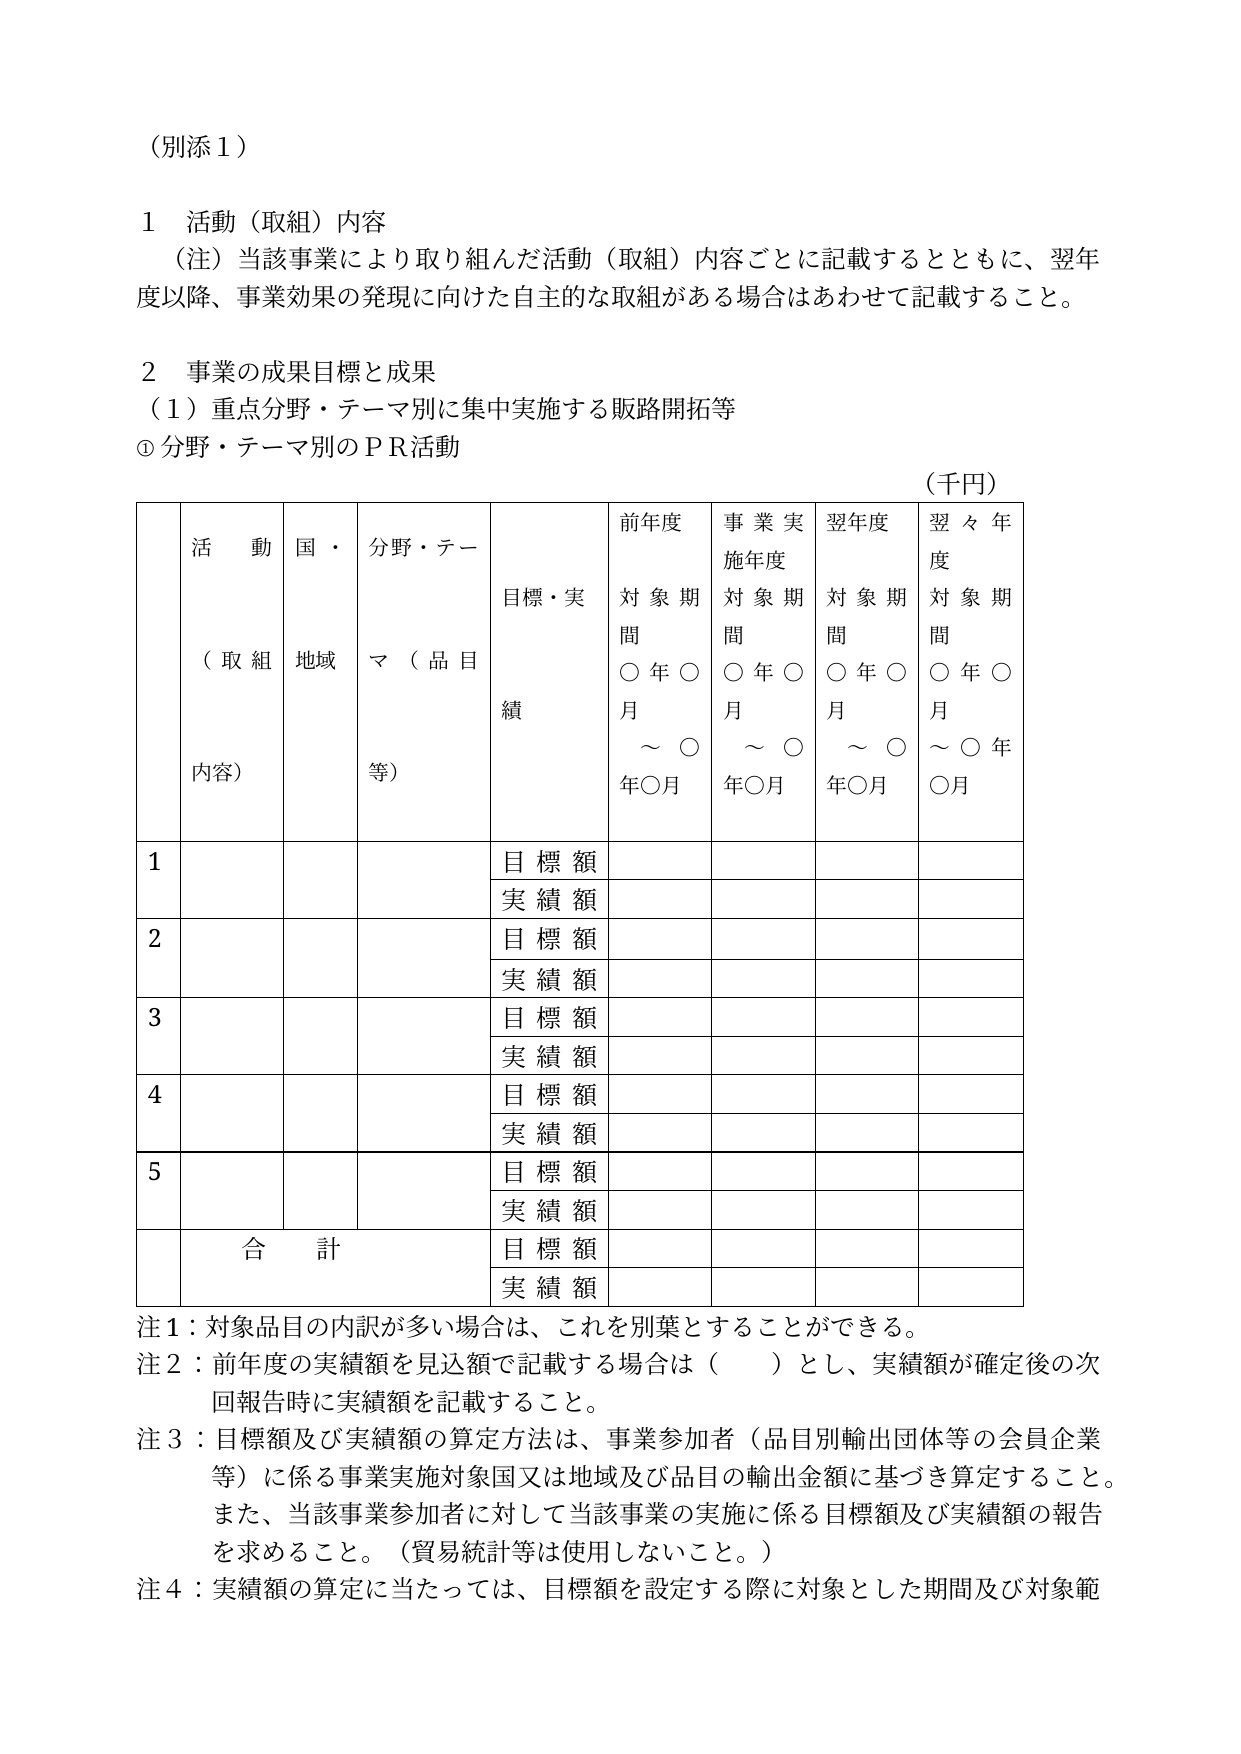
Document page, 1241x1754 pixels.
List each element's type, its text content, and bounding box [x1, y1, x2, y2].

table_cell [919, 880, 1023, 918]
table_cell [919, 1037, 1023, 1074]
table_cell [816, 1037, 918, 1074]
table_header 翌年度 対象期間 〇年〇月 ～〇年〇月 [816, 503, 918, 841]
table_cell [919, 1114, 1023, 1151]
table_cell [816, 960, 918, 997]
table_cell [816, 1230, 918, 1267]
table_cell [919, 919, 1023, 959]
table_header 分野・テーマ（品目等） [358, 503, 490, 841]
table_cell 実績額 [491, 960, 608, 997]
table_cell [181, 842, 283, 918]
table_cell 実績額 [491, 1268, 608, 1306]
table_cell 実績額 [491, 1114, 608, 1151]
table_cell [919, 1230, 1023, 1267]
table_cell 目標額 [491, 1230, 608, 1267]
table_cell 実績額 [491, 1191, 608, 1228]
table_cell [816, 919, 918, 959]
table_cell 目標額 [491, 1075, 608, 1113]
table_cell [609, 842, 711, 879]
table_cell [181, 1075, 283, 1151]
table_cell 合 計 [181, 1230, 490, 1306]
table_cell [609, 1191, 711, 1228]
table_cell [919, 960, 1023, 997]
table_cell [919, 1268, 1023, 1306]
table_cell [712, 960, 815, 997]
table_cell [816, 1268, 918, 1306]
table_cell [919, 1075, 1023, 1113]
table_header 目標・実 績 [491, 503, 608, 841]
table_cell 目標額 [491, 919, 608, 959]
text 注1：対象品目の内訳が多い場合は、これを別葉とすることができる。 [136, 1307, 1104, 1344]
table_cell [816, 880, 918, 918]
table_cell [609, 1268, 711, 1306]
table_cell [609, 1153, 711, 1190]
table_cell [712, 880, 815, 918]
table_cell [712, 1268, 815, 1306]
table_cell [358, 842, 490, 918]
table_cell [712, 1037, 815, 1074]
table_header 翌々年度 対象期間 〇年〇月 ～〇年〇月 [919, 503, 1023, 841]
text （注）当該事業により取り組んだ活動（取組）内容ごとに記載するとともに、翌年度以降、事業効果の発現に向けた自主的な取組がある場合はあわせて記載すること。 [136, 239, 1104, 314]
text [136, 1569, 1104, 1607]
table_cell [919, 1191, 1023, 1228]
table_cell [712, 1114, 815, 1151]
table_cell [284, 1153, 357, 1228]
text （１）重点分野・テーマ別に集中実施する販路開拓等 [136, 389, 1104, 427]
table_cell [816, 1075, 918, 1113]
table_header 前年度 対象期間 〇年〇月 ～〇年〇月 [609, 503, 711, 841]
table_cell 1 [137, 842, 180, 918]
text ①分野・テーマ別のＰＲ活動 [136, 427, 1104, 464]
table_cell [284, 919, 357, 997]
table_cell [358, 1153, 490, 1228]
table_cell [609, 1230, 711, 1267]
table_cell 目標額 [491, 998, 608, 1036]
text ２ 事業の成果目標と成果 [136, 352, 1104, 389]
table_cell [816, 1114, 918, 1151]
table_cell [609, 1075, 711, 1113]
table_cell [284, 1075, 357, 1151]
table_cell [712, 1230, 815, 1267]
table_cell [712, 1153, 815, 1190]
table_cell 実績額 [491, 1037, 608, 1074]
table_cell [358, 998, 490, 1074]
table_cell [609, 1037, 711, 1074]
table_cell 目標額 [491, 1153, 608, 1190]
table_cell 実績額 [491, 880, 608, 918]
table_cell [919, 1153, 1023, 1190]
table_cell 目標額 [491, 842, 608, 879]
table_cell [358, 1075, 490, 1151]
table_cell [816, 1191, 918, 1228]
text １ 活動（取組）内容 [136, 202, 1104, 239]
text 注３：目標額及び実績額の算定方法は、事業参加者（品目別輸出団体等の会員企業等）に係る事業実施対象国又は地域及び品目の輸出金額に基づき算定すること。また、当該事業参加者に対して当該事業の実施に係る目標額及び実績額の報告を求めること。（貿易統計等は使用しないこと。） [136, 1419, 1104, 1569]
table_header [137, 503, 180, 841]
table_cell [712, 842, 815, 879]
table_cell [712, 998, 815, 1036]
table_cell 3 [137, 998, 180, 1074]
table_cell [609, 960, 711, 997]
table_cell 5 [137, 1153, 180, 1228]
table_cell [816, 998, 918, 1036]
table_header 事業実施年度 対象期間 〇年〇月 ～〇年〇月 [712, 503, 815, 841]
table_cell [712, 919, 815, 959]
table_cell [712, 1075, 815, 1113]
table_cell [609, 880, 711, 918]
table_cell [816, 842, 918, 879]
table_cell [609, 998, 711, 1036]
table_cell [181, 998, 283, 1074]
table_cell 2 [137, 919, 180, 997]
text （千円） [136, 464, 1104, 502]
table_header 活動（取組内容） [181, 503, 283, 841]
table_cell [919, 998, 1023, 1036]
table_cell [284, 842, 357, 918]
text 注２：前年度の実績額を見込額で記載する場合は（ ）とし、実績額が確定後の次回報告時に実績額を記載すること。 [136, 1344, 1104, 1419]
table_cell [919, 842, 1023, 879]
table_cell [137, 1230, 180, 1306]
table_cell [712, 1191, 815, 1228]
table_cell [358, 919, 490, 997]
table_cell [609, 919, 711, 959]
table_cell [609, 1114, 711, 1151]
table_cell 4 [137, 1075, 180, 1151]
table_cell [284, 998, 357, 1074]
table_header 国・地域 [284, 503, 357, 841]
text （別添１） [136, 127, 1104, 164]
table_cell [181, 1153, 283, 1228]
table_cell [816, 1153, 918, 1190]
table_cell [181, 919, 283, 997]
